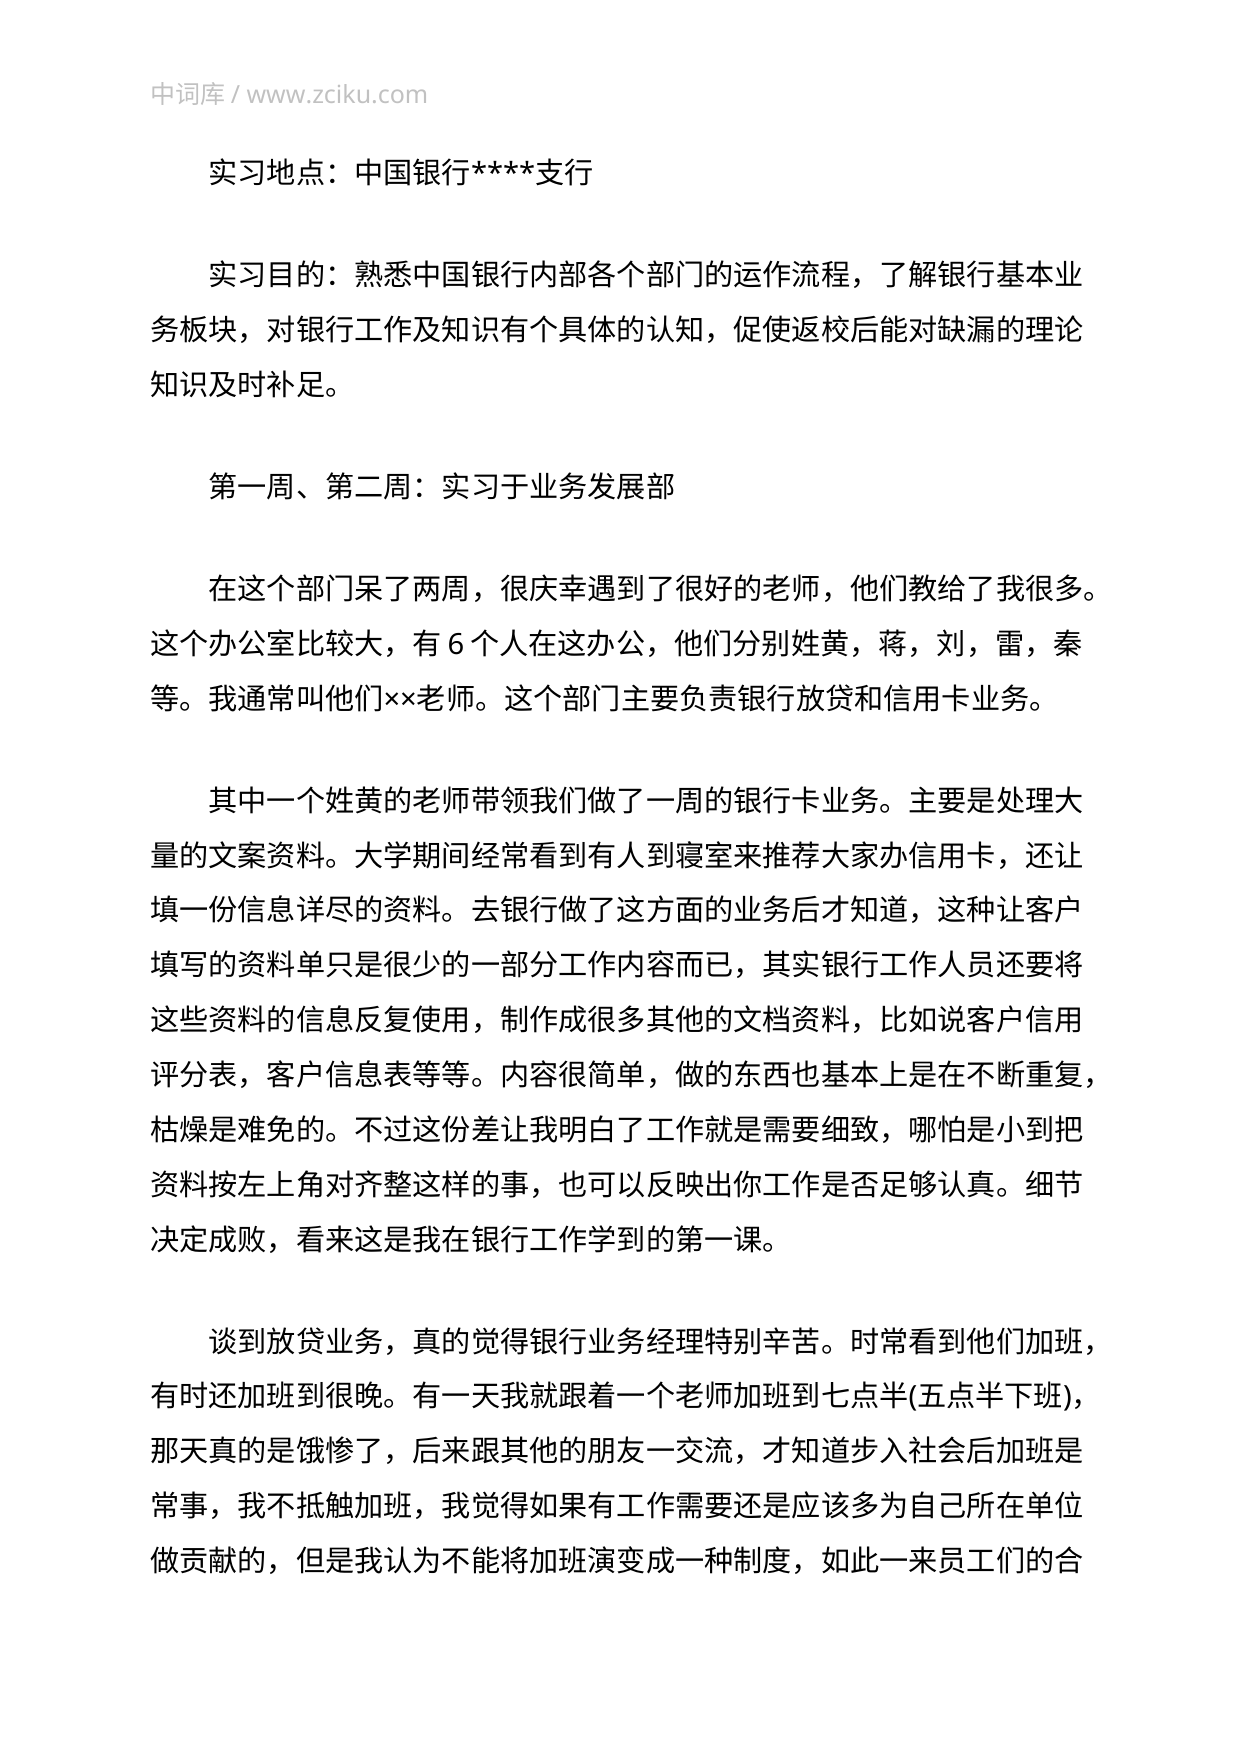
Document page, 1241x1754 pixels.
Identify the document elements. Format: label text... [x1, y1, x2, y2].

text 其中一个姓黄的老师带领我们做了一周的银行卡业务。主要是处理大量的文案资料。大学期间经常看到有人到寝室来推荐大家办信用卡，还让填一份信息详尽的资料。去银行做了这方面的业务后才知道，这种让客户填写的资料单只是很少的一部分工作内容而已，其实银行工作人员还要将这些资料的信息反复使用，制作成很多其他的文档资料，比如说客户信用评分表，客户信息表等等。内容很简单，做的东西也基本上是在不断重复，枯燥是难免的。不过这份差让我明白了工作就是需要细致，哪怕是小到把资料按左上角对齐整这样的事，也可以反映出你工作是否足够认真。细节决定成败，看来这是我在银行工作学到的第一课。 [150, 777, 1090, 1259]
text 第一周、第二周：实习于业务发展部 [150, 463, 1090, 506]
text 实习目的：熟悉中国银行内部各个部门的运作流程，了解银行基本业务板块，对银行工作及知识有个具体的认知，促使返校后能对缺漏的理论知识及时补足。 [150, 252, 1090, 404]
text 实习地点：中国银行****支行 [150, 150, 1090, 192]
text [150, 1318, 1090, 1580]
text 在这个部门呆了两周，很庆幸遇到了很好的老师，他们教给了我很多。这个办公室比较大，有6个人在这办公，他们分别姓黄，蒋，刘，雷，秦等。我通常叫他们××老师。这个部门主要负责银行放贷和信用卡业务。 [150, 565, 1090, 718]
